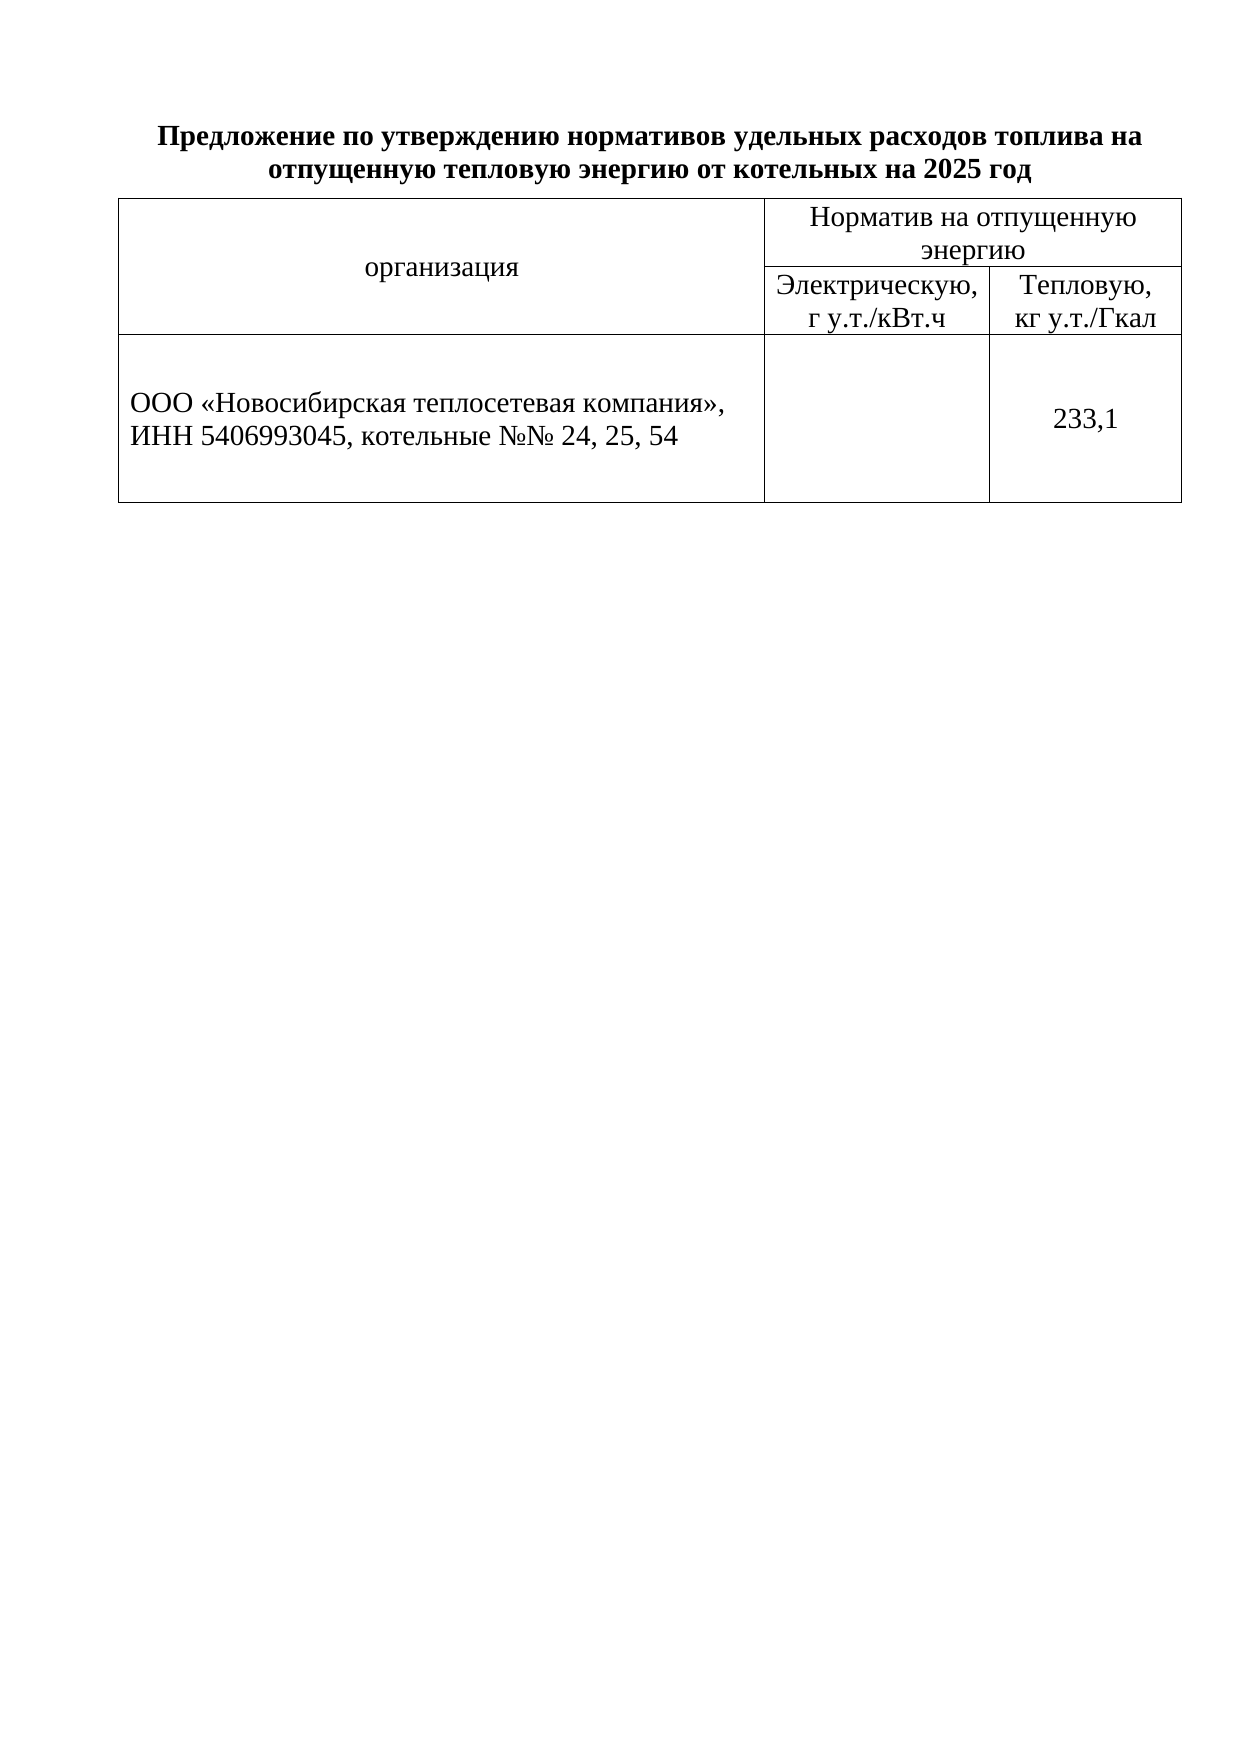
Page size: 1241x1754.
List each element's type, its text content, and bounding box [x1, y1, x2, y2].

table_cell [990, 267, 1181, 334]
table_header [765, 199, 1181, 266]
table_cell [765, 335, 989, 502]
text Предложение по утверждению нормативов удельных расходов топлива на отпущенную тепловую энергию от котельных на 2025 год [118, 118, 1181, 185]
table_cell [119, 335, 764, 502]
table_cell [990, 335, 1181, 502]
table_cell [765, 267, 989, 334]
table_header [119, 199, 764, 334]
